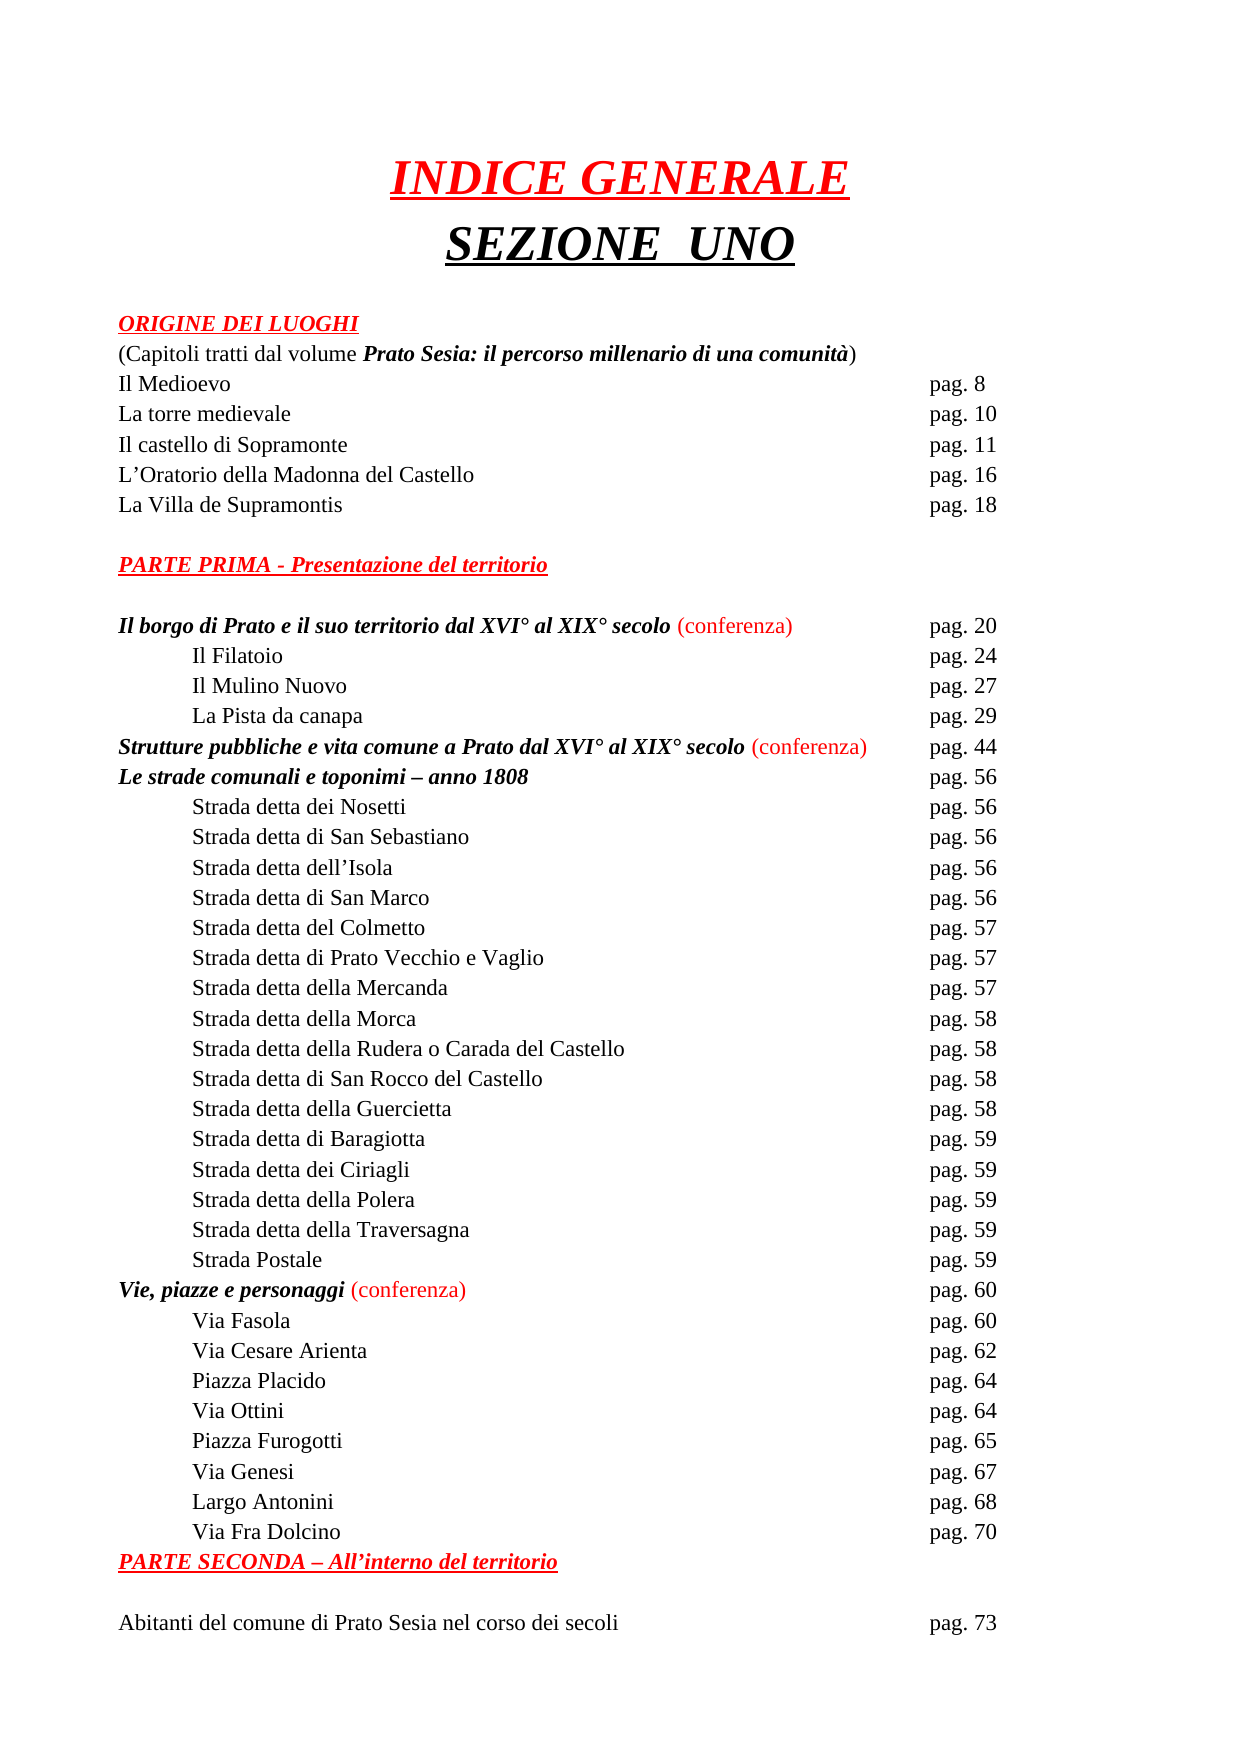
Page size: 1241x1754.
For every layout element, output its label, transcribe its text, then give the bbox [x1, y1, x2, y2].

text PARTE SECONDA – All’interno del territorio [118, 1548, 1122, 1575]
text Piazza Placido pag. 64 [118, 1367, 1122, 1393]
text Strada Postale pag. 59 [118, 1246, 1122, 1273]
text Largo Antonini pag. 68 [118, 1488, 1122, 1514]
text Via Fasola pag. 60 [118, 1307, 1122, 1333]
text Il Medioevo pag. 8 [118, 370, 1122, 397]
text Strada detta di San Rocco del Castello pag. 58 [118, 1065, 1122, 1091]
text Strada detta dell’Isola pag. 56 [118, 854, 1122, 880]
text Strada detta di San Sebastiano pag. 56 [118, 823, 1122, 850]
text Strada detta dei Nosetti pag. 56 [118, 793, 1122, 819]
text Strada detta di Baragiotta pag. 59 [118, 1126, 1122, 1152]
text Il castello di Sopramonte pag. 11 [118, 431, 1122, 457]
text Via Fra Dolcino pag. 70 [118, 1518, 1122, 1544]
text Strada detta di San Marco pag. 56 [118, 884, 1122, 910]
text Piazza Furogotti pag. 65 [118, 1428, 1122, 1454]
text La Pista da canapa pag. 29 [118, 703, 1122, 729]
text ORIGINE DEI LUOGHI [118, 310, 1122, 336]
text SEZIONE UNO [118, 214, 1122, 271]
text Strada detta della Polera pag. 59 [118, 1186, 1122, 1212]
text Strada detta della Mercanda pag. 57 [118, 974, 1122, 1001]
text L’Oratorio della Madonna del Castello pag. 16 [118, 461, 1122, 487]
text La Villa de Supramontis pag. 18 [118, 491, 1122, 517]
text Strada detta di Prato Vecchio e Vaglio pag. 57 [118, 944, 1122, 971]
text Strada detta della Rudera o Carada del Castello pag. 58 [118, 1035, 1122, 1061]
text Vie, piazze e personaggi (conferenza) pag. 60 [118, 1277, 1122, 1303]
text Strada detta del Colmetto pag. 57 [118, 914, 1122, 940]
text Via Cesare Arienta pag. 62 [118, 1337, 1122, 1363]
text Abitanti del comune di Prato Sesia nel corso dei secoli pag. 73 [118, 1609, 1122, 1635]
text Strada detta della Traversagna pag. 59 [118, 1216, 1122, 1242]
text INDICE GENERALE [118, 148, 1122, 205]
text La torre medievale pag. 10 [118, 401, 1122, 427]
text Strada detta della Guercietta pag. 58 [118, 1095, 1122, 1122]
text Il borgo di Prato e il suo territorio dal XVI° al XIX° secolo (conferenza) pag. 20 [118, 612, 1122, 638]
text Le strade comunali e toponimi – anno 1808 pag. 56 [118, 763, 1122, 789]
text Il Filatoio pag. 24 [118, 642, 1122, 668]
text Via Ottini pag. 64 [118, 1397, 1122, 1424]
text Il Mulino Nuovo pag. 27 [118, 672, 1122, 699]
text Strutture pubbliche e vita comune a Prato dal XVI° al XIX° secolo (conferenza) pag. 44 [118, 733, 1122, 759]
text (Capitoli tratti dal volume Prato Sesia: il percorso millenario di una comunità) [118, 340, 1122, 366]
text Strada detta dei Ciriagli pag. 59 [118, 1156, 1122, 1182]
text Via Genesi pag. 67 [118, 1458, 1122, 1484]
text PARTE PRIMA - Presentazione del territorio [118, 552, 1122, 578]
text Strada detta della Morca pag. 58 [118, 1005, 1122, 1031]
